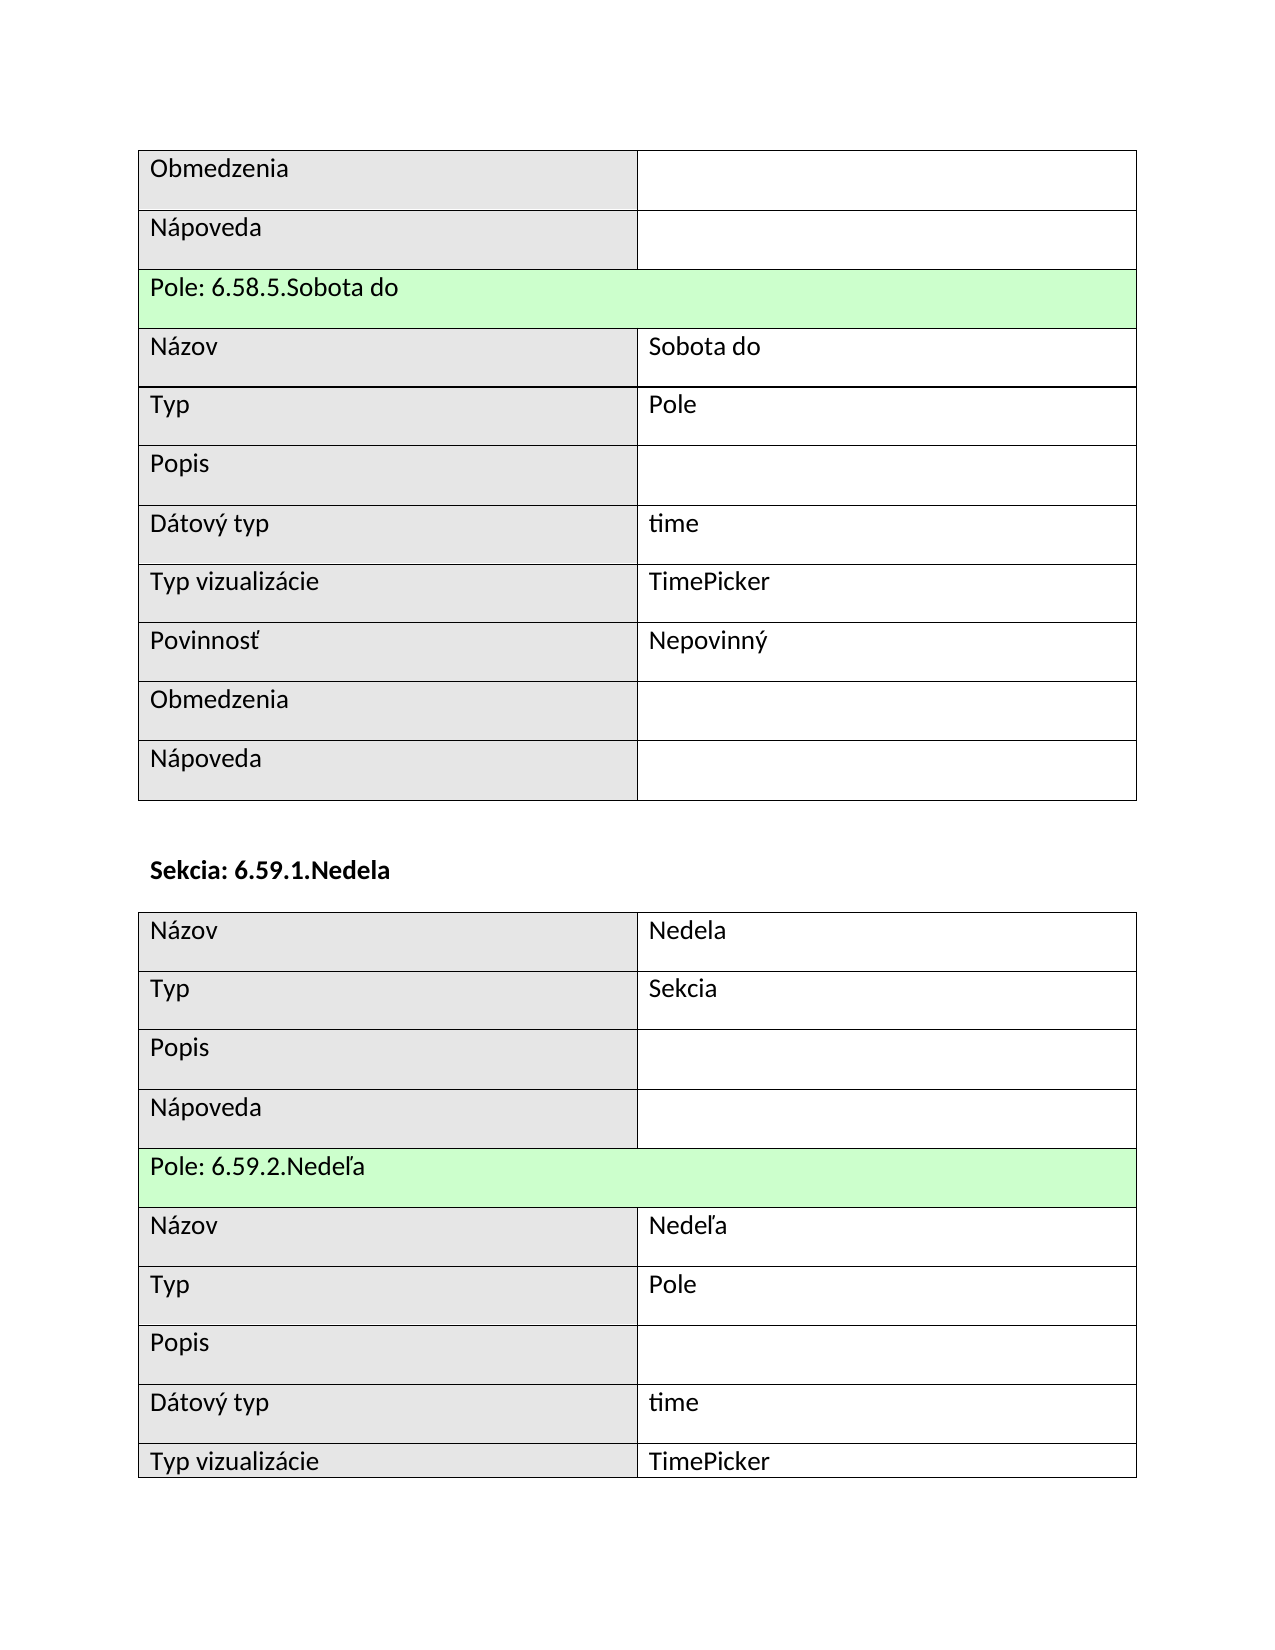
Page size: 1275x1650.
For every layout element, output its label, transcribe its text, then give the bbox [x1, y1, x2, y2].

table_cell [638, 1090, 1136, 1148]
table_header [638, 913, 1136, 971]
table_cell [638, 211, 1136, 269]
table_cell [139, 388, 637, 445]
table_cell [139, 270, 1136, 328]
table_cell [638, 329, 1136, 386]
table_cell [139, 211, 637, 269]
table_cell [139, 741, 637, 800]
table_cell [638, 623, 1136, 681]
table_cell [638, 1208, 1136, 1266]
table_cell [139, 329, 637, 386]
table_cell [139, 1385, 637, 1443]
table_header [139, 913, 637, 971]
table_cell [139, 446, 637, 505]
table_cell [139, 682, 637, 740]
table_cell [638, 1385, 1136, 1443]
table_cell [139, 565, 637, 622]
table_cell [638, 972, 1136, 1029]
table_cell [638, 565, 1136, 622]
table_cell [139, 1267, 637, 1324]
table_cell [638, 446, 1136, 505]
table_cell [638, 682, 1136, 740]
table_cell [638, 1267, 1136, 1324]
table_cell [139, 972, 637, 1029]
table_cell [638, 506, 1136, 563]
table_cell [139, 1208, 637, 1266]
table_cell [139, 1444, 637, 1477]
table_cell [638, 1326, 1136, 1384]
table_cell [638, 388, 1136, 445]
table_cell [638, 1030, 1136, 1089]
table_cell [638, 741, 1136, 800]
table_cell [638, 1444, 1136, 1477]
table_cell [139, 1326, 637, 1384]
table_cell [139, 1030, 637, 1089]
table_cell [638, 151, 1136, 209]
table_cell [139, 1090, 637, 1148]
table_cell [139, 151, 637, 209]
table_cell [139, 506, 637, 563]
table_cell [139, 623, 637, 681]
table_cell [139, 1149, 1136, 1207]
text Sekcia: 6.59.1.Nedela [150, 853, 1125, 886]
